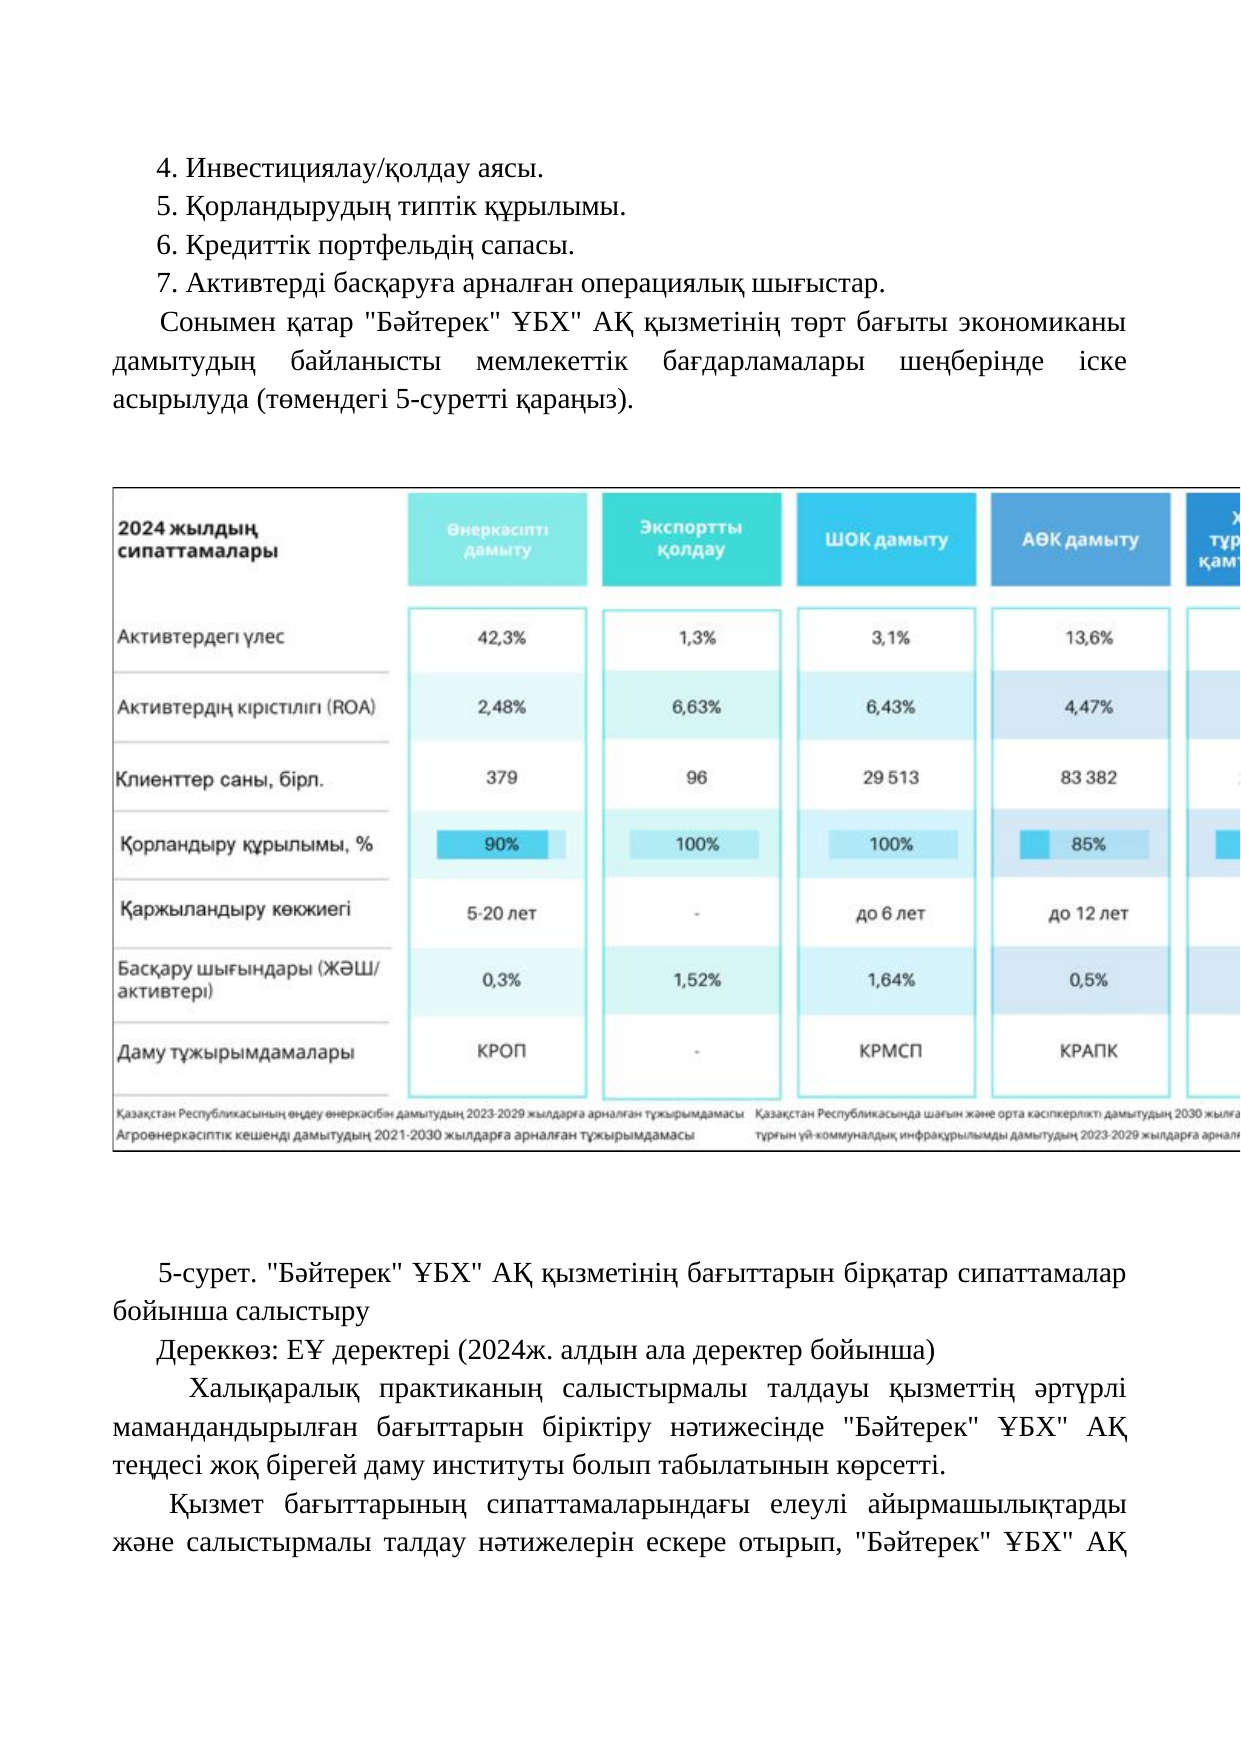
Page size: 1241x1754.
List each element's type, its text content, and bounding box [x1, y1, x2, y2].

text Дереккөз: ЕҰ деректері (2024ж. алдын ала деректер бойынша) [112, 1332, 1128, 1365]
text 7. Активтерді басқаруға арналған операциялық шығыстар. [112, 266, 1128, 299]
text 6. Кредиттік портфельдің сапасы. [112, 227, 1128, 261]
text Сонымен қатар "Бәйтерек" ҰБХ" АҚ қызметінің төрт бағыты экономиканы дамытудың байланысты мемлекеттік бағдарламалары шеңберінде іске асырылуда (төмендегі 5-суретті қараңыз). [112, 304, 1128, 415]
text 5. Қорландырудың типтік құрылымы. [112, 188, 1128, 222]
picture [112, 487, 1241, 1152]
text Халықаралық практиканың салыстырмалы талдауы қызметтің әртүрлі мамандандырылған бағыттарын біріктіру нәтижесінде "Бәйтерек" ҰБХ" АҚ теңдесі жоқ бірегей даму институты болып табылатынын көрсетті. [112, 1370, 1128, 1481]
text 4. Инвестициялау/қолдау аясы. [112, 150, 1128, 183]
text 5-сурет. "Бәйтерек" ҰБХ" АҚ қызметінің бағыттарын бірқатар сипаттамалар бойынша салыстыру [112, 1255, 1128, 1327]
